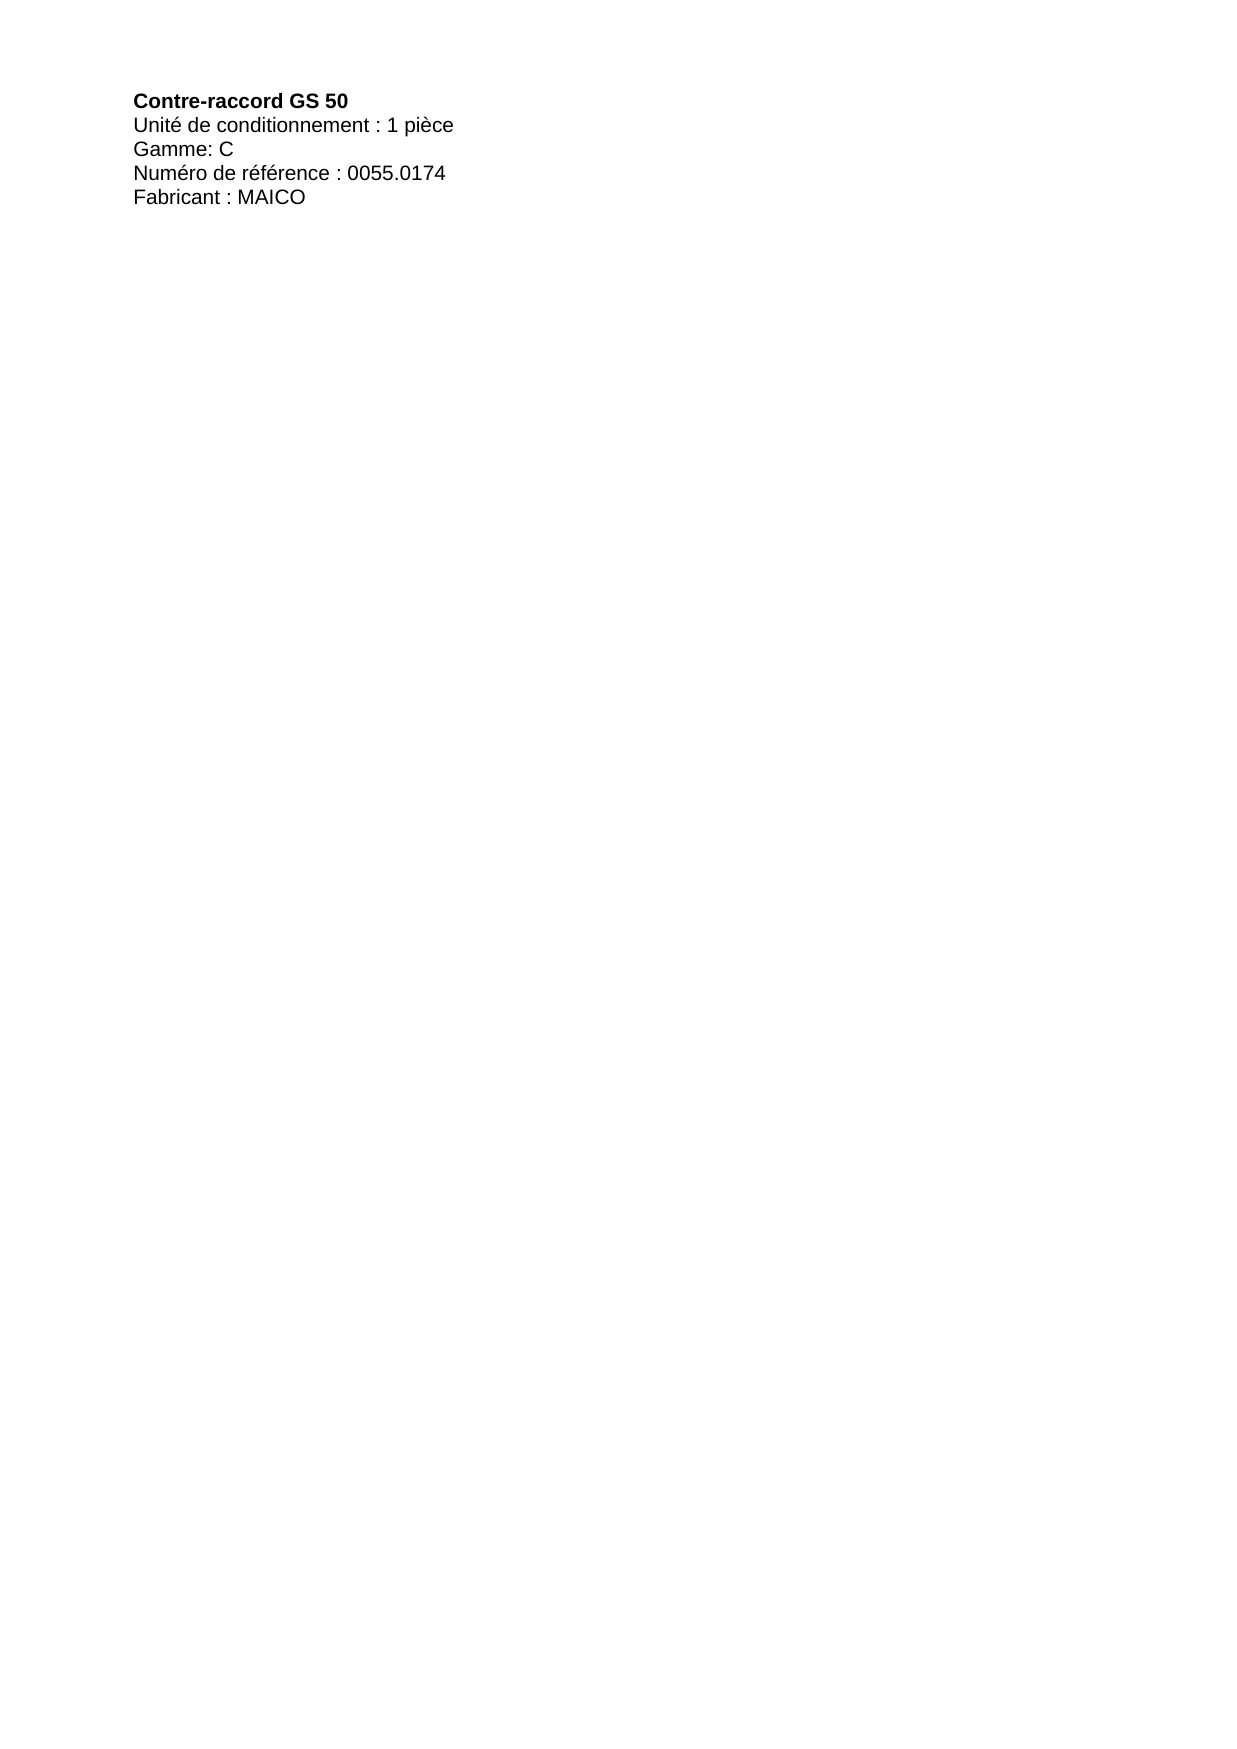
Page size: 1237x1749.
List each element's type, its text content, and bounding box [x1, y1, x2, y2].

text Contre-raccord GS 50Unité de conditionnement : 1 pièceGamme: C Numéro de référence : 0055.0174Fabricant : MAICO [133, 89, 1148, 208]
